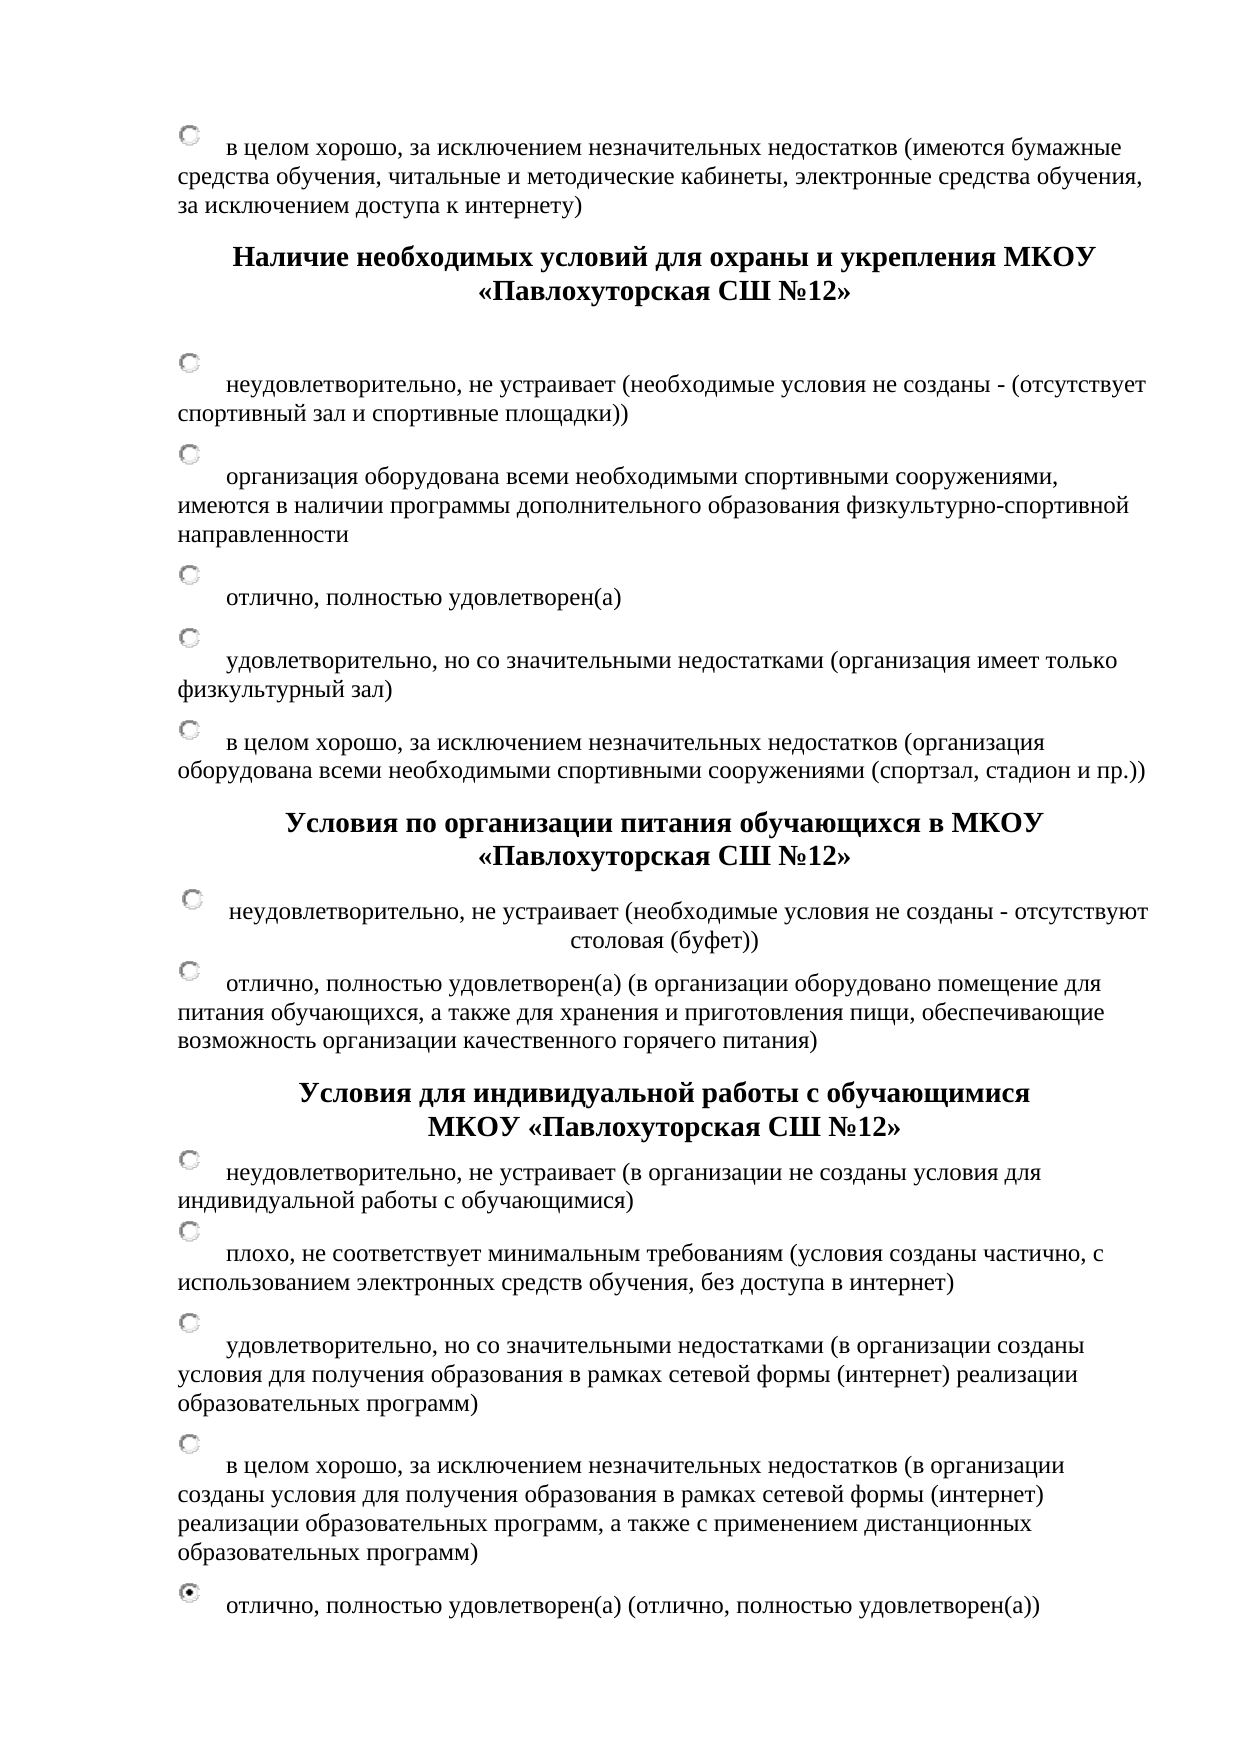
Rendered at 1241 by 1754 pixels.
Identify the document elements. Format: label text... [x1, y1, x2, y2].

text МКОУ «Павлохуторская СШ №12» [177, 1109, 1152, 1142]
text неудовлетворительно, не устраивает (необходимые условия не созданы - (отсутствует спортивный зал и спортивные площадки)) [177, 345, 1152, 427]
text отлично, полностью удовлетворен(а) (отлично, полностью удовлетворен(а)) [177, 1576, 1152, 1619]
text Условия для индивидуальной работы с обучающимися [177, 1075, 1152, 1109]
text в целом хорошо, за исключением незначительных недостатков (организация оборудована всеми необходимыми спортивными сооружениями (спортзал, стадион и пр.)) [177, 712, 1152, 784]
text удовлетворительно, но со значительными недостатками (организация имеет только физкультурный зал) [177, 621, 1152, 702]
text отлично, полностью удовлетворен(а) (в организации оборудовано помещение для питания обучающихся, а также для хранения и приготовления пищи, обеспечивающие возможность организации качественного горячего питания) [177, 954, 1152, 1054]
text плохо, не соответствует минимальным требованиям (условия созданы частично, с использованием электронных средств обучения, без доступа в интернет) [177, 1214, 1152, 1296]
text удовлетворительно, но со значительными недостатками (в организации созданы условия для получения образования в рамках сетевой формы (интернет) реализации образовательных программ) [177, 1306, 1152, 1416]
text неудовлетворительно, не устраивает (в организации не созданы условия для индивидуальной работы с обучающимися) [177, 1142, 1152, 1214]
text Наличие необходимых условий для охраны и укрепления МКОУ «Павлохуторская СШ №12» [177, 239, 1152, 307]
text организация оборудована всеми необходимыми спортивными сооружениями, имеются в наличии программы дополнительного образования физкультурно-спортивной направленности [177, 437, 1152, 548]
text в целом хорошо, за исключением незначительных недостатков (в организации созданы условия для получения образования в рамках сетевой формы (интернет) реализации образовательных программ, а также с применением дистанционных образовательных программ) [177, 1426, 1152, 1566]
text неудовлетворительно, не устраивает (необходимые условия не созданы - отсутствуют столовая (буфет)) [177, 882, 1152, 954]
text отлично, полностью удовлетворен(а) [177, 558, 1152, 611]
text в целом хорошо, за исключением незначительных недостатков (имеются бумажные средства обучения, читальные и методические кабинеты, электронные средства обучения, за исключением доступа к интернету) [177, 118, 1152, 219]
text Условия по организации питания обучающихся в МКОУ «Павлохуторская СШ №12» [177, 805, 1152, 872]
